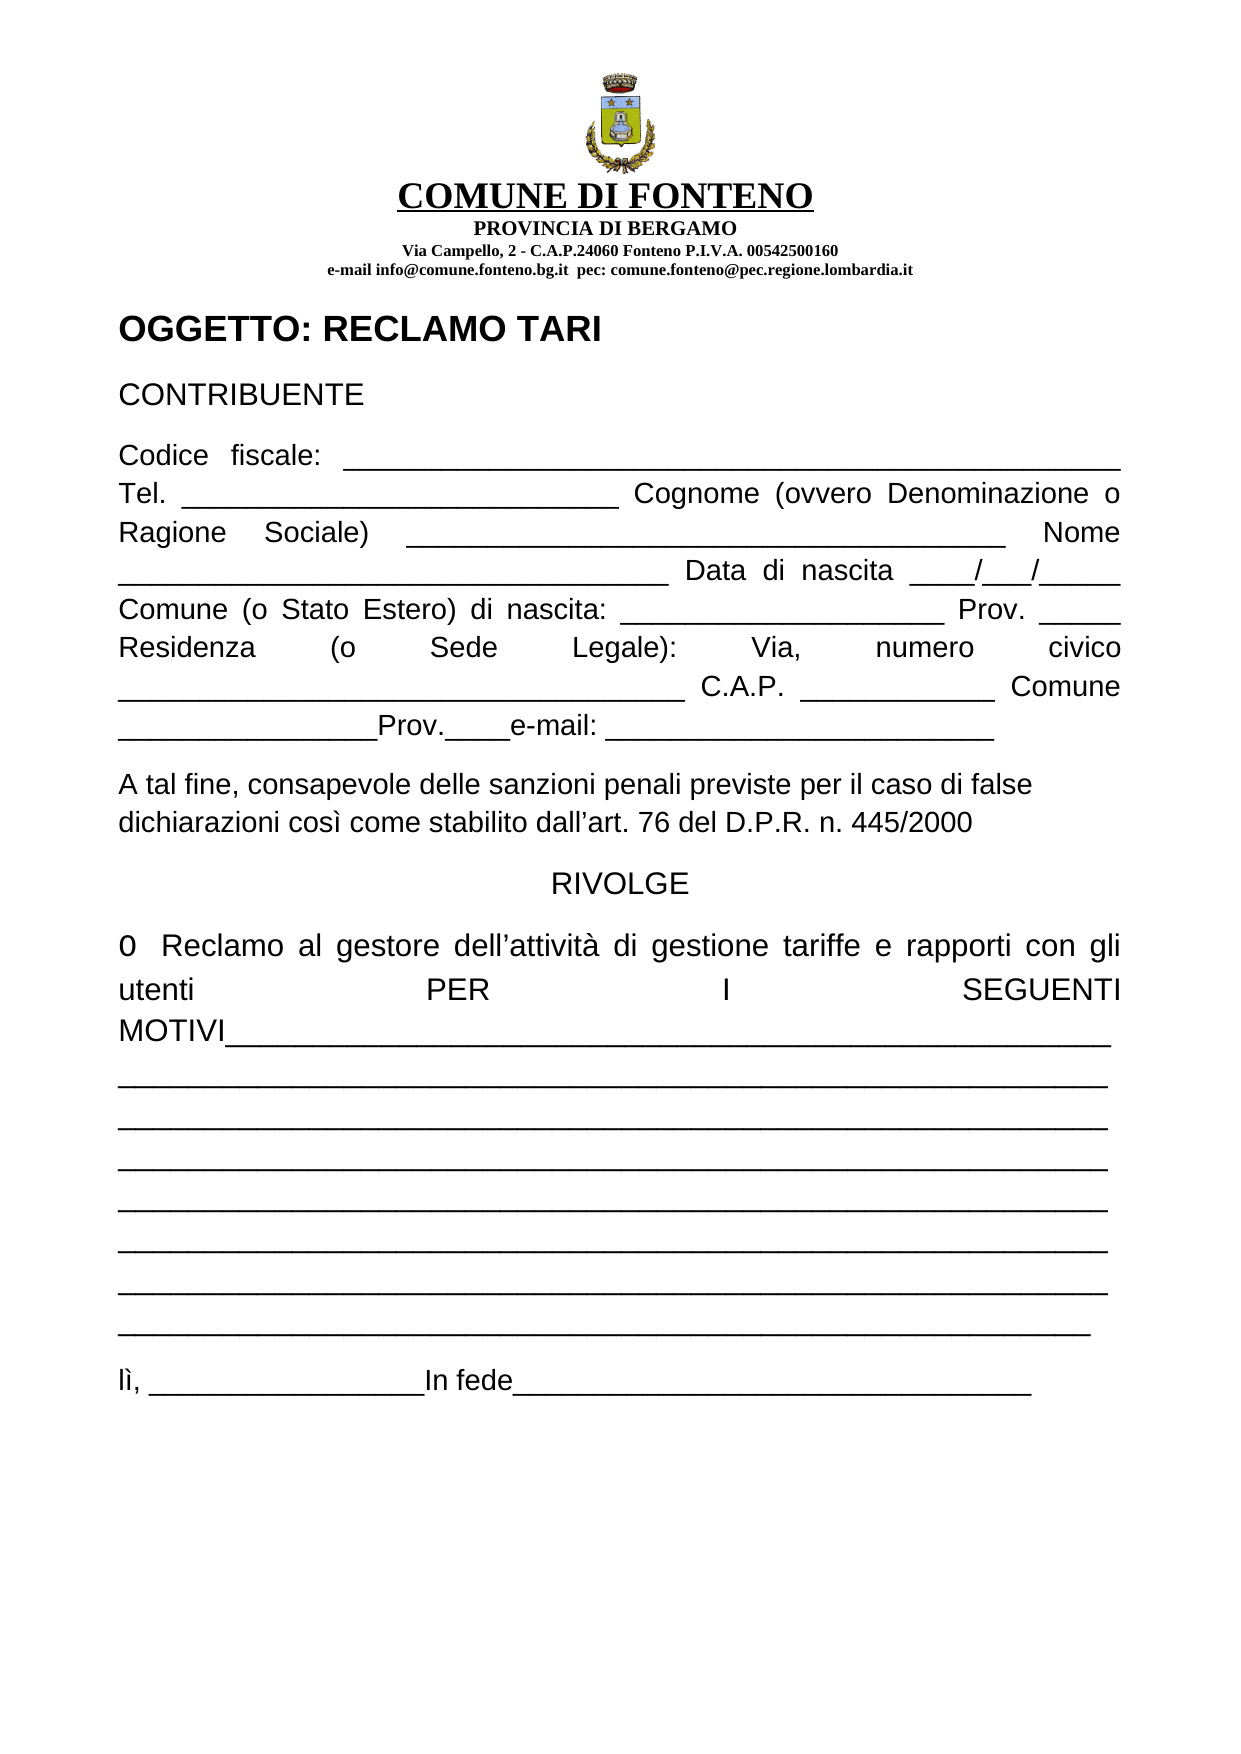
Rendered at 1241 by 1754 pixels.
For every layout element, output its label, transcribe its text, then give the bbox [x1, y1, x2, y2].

text OGGETTO: RECLAMO TARI [118, 307, 1122, 349]
text O Reclamo al gestore dell’attività di gestione tariffe e rapporti con gli utenti PER I SEGUENTI MOTIVI_________________________________________________________________________________________________________________________________________________________________________________________________________________________________________________________________________________________________________________________________________________________________________________________________________________________________________________________________ [118, 927, 1122, 1337]
text CONTRIBUENTE [118, 376, 1122, 412]
text RIVOLGE [118, 865, 1122, 901]
text A tal fine, consapevole delle sanzioni penali previste per il caso di false dichiarazioni così come stabilito dall’art. 76 del D.P.R. n. 445/2000 [118, 767, 1122, 839]
text lì, _________________In fede________________________________ [118, 1363, 1122, 1397]
picture [585, 73, 655, 174]
text Codice fiscale: ________________________________________________ Tel. ___________________________ Cognome (ovvero Denominazione o Ragione Sociale) _____________________________________ Nome __________________________________ Data di nascita ____/___/_____ Comune (o Stato Estero) di nascita: ____________________ Prov. _____ Residenza (o Sede Legale): Via, numero civico ___________________________________ C.A.P. ____________ Comune ________________Prov.____e-mail: ________________________ [118, 438, 1122, 741]
